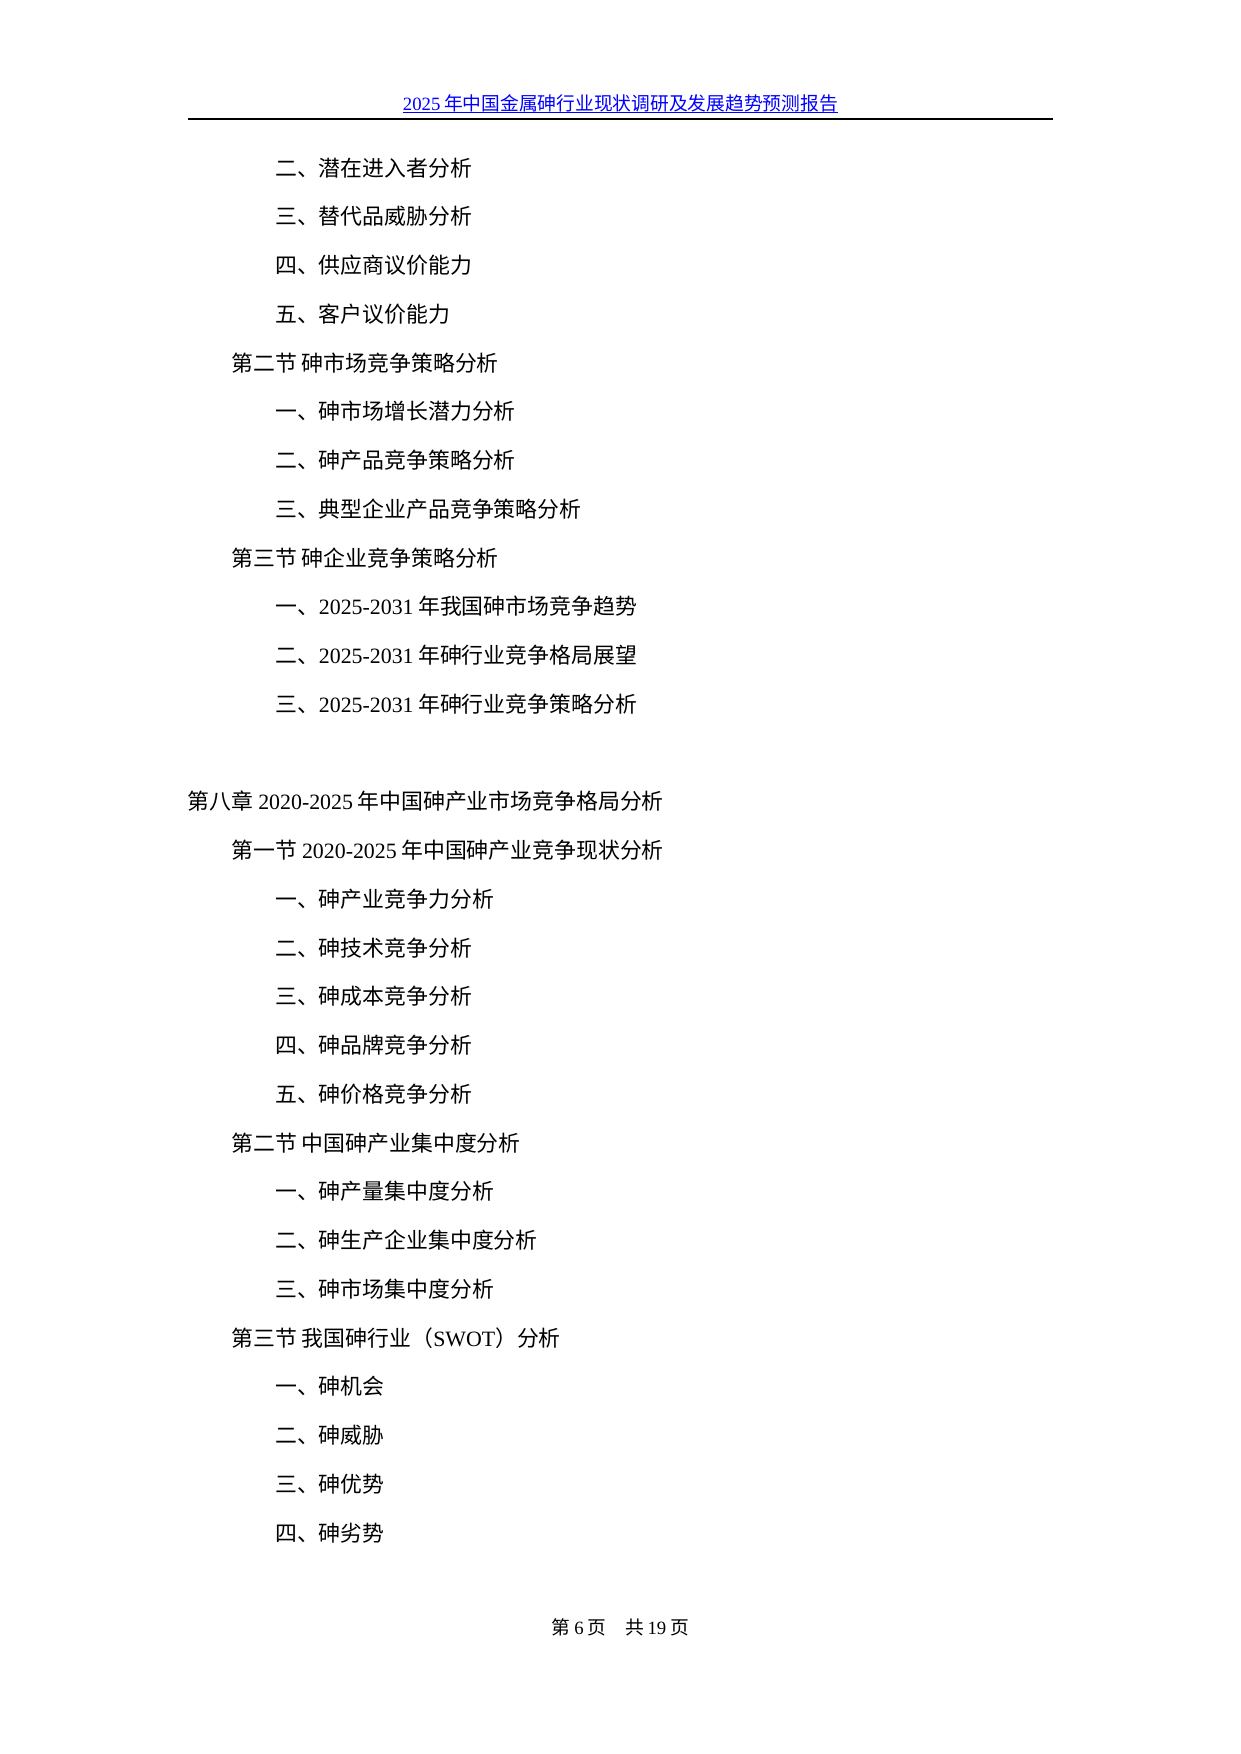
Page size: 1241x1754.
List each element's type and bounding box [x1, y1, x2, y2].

text [187, 150, 1053, 1548]
